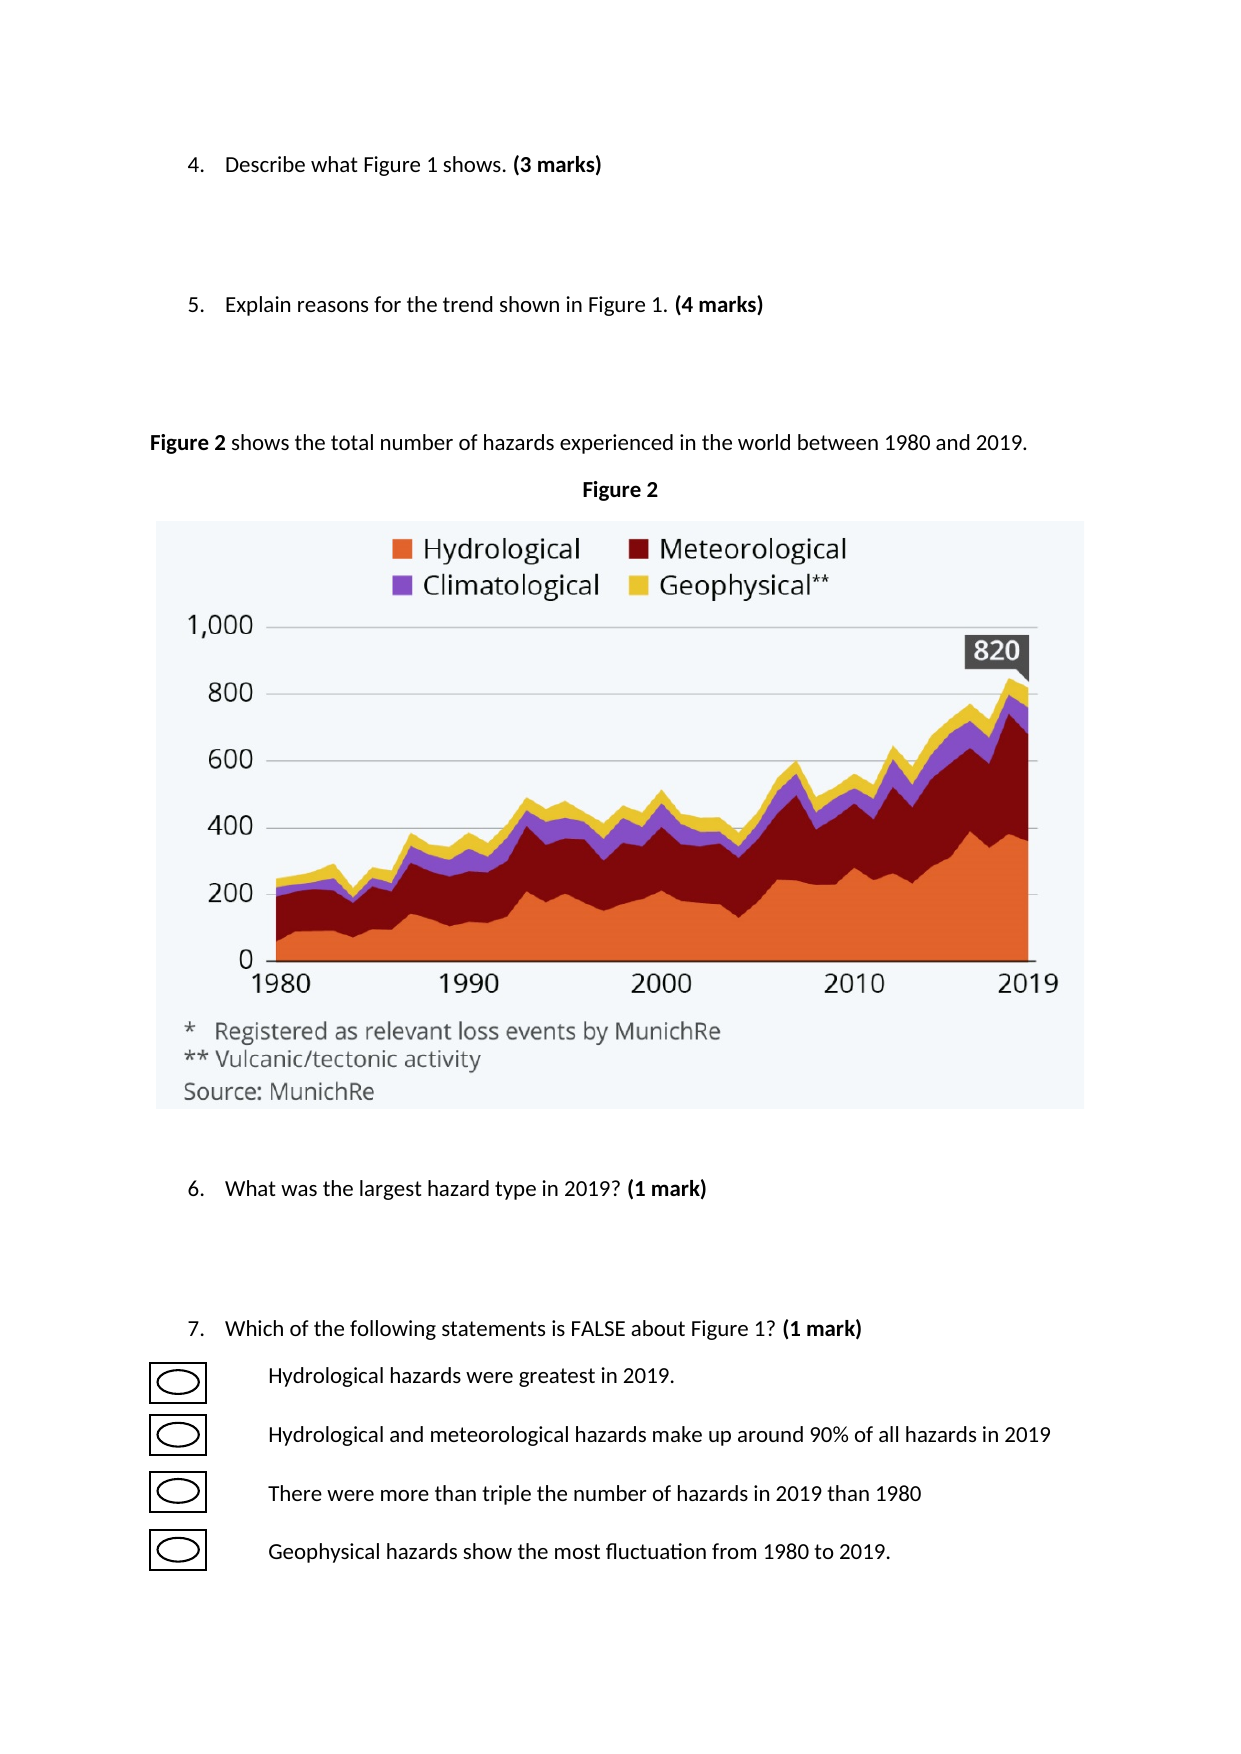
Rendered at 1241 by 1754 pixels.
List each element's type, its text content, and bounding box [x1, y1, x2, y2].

text Figure 2 shows the total number of hazards experienced in the world between 1980 and 2019. [150, 428, 1090, 456]
list What was the largest hazard type in 2019? (1 mark) [187, 1174, 1090, 1202]
list Which of the following statements is FALSE about Figure 1? (1 mark) [187, 1314, 1090, 1342]
text Figure 2 [150, 475, 1090, 503]
list Describe what Figure 1 shows. (3 marks) [187, 150, 1090, 178]
list Explain reasons for the trend shown in Figure 1. (4 marks) [187, 291, 1090, 319]
text There were more than triple the number of hazards in 2019 than 1980 [268, 1479, 1090, 1507]
text Hydrological and meteorological hazards make up around 90% of all hazards in 2019 [268, 1420, 1090, 1448]
text Hydrological hazards were greatest in 2019. [268, 1361, 1090, 1389]
picture [156, 521, 1085, 1109]
text Geophysical hazards show the most fluctuation from 1980 to 2019. [268, 1537, 1090, 1565]
